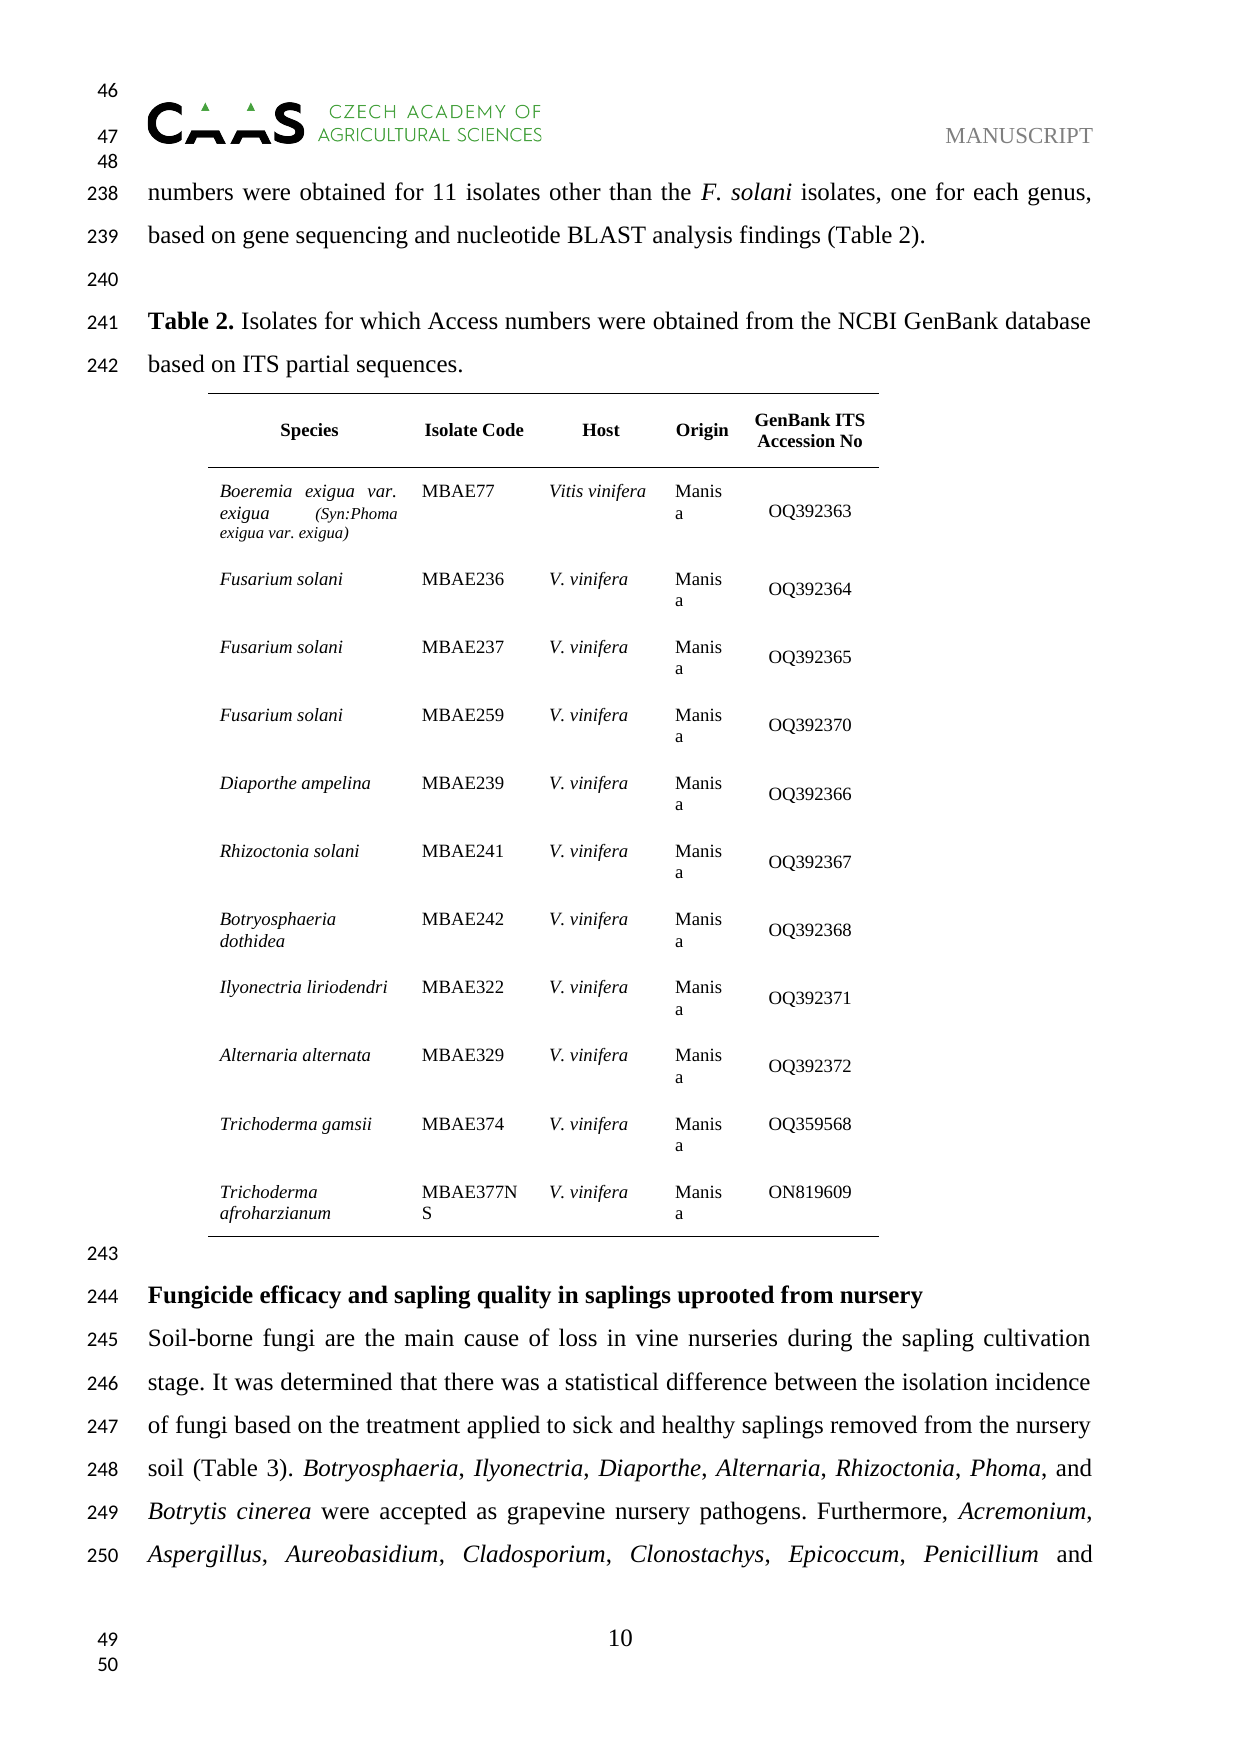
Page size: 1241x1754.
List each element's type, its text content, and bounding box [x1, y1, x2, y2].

table_cell V. vinifera [538, 896, 664, 964]
picture [147, 102, 542, 144]
table_cell Boeremia exigua var. exigua (Syn:Phoma exigua var. exigua) [208, 468, 410, 555]
table_header Origin [664, 394, 741, 467]
table_cell V. vinifera [538, 555, 664, 623]
table_cell MBAE77 [410, 468, 538, 555]
table_cell MBAE242 [410, 896, 538, 964]
table_cell Manisa [664, 1168, 741, 1236]
table_cell Vitis vinifera [538, 468, 664, 555]
table_cell Manisa [664, 896, 741, 964]
table_cell OQ392363 [741, 468, 879, 555]
table_cell Fusarium solani [208, 623, 410, 691]
table_cell Fusarium solani [208, 555, 410, 623]
table_cell Botryosphaeria dothidea [208, 896, 410, 964]
table_cell Manisa [664, 1032, 741, 1100]
table_header Species [208, 394, 410, 467]
table_cell V. vinifera [538, 1100, 664, 1168]
table_cell V. vinifera [538, 964, 664, 1032]
table_cell V. vinifera [538, 1032, 664, 1100]
table_cell Manisa [664, 759, 741, 827]
table_cell Diaporthe ampelina [208, 759, 410, 827]
text Fungicide efficacy and sapling quality in saplings uprooted from nursery [148, 1280, 1092, 1309]
table_cell Manisa [664, 555, 741, 623]
table_header GenBank ITS Accession No [741, 394, 879, 467]
table_cell V. vinifera [538, 691, 664, 759]
table_cell Alternaria alternata [208, 1032, 410, 1100]
table_cell MBAE259 [410, 691, 538, 759]
table_cell OQ392371 [741, 964, 879, 1032]
table_cell OQ392367 [741, 828, 879, 896]
table_cell MBAE374 [410, 1100, 538, 1168]
table_cell Manisa [664, 468, 741, 555]
table_cell Manisa [664, 691, 741, 759]
table_cell V. vinifera [538, 623, 664, 691]
table_cell OQ359568 [741, 1100, 879, 1168]
table_cell OQ392372 [741, 1032, 879, 1100]
table_cell V. vinifera [538, 759, 664, 827]
text Table 2. Isolates for which Access numbers were obtained from the NCBI GenBank database based on ITS partial sequences. [148, 306, 1092, 378]
table_cell Manisa [664, 623, 741, 691]
table_cell Rhizoctonia solani [208, 828, 410, 896]
table_cell V. vinifera [538, 828, 664, 896]
table_cell Manisa [664, 828, 741, 896]
table_cell OQ392366 [741, 759, 879, 827]
table_cell MBAE377NS [410, 1168, 538, 1236]
table_cell MBAE237 [410, 623, 538, 691]
table_cell OQ392364 [741, 555, 879, 623]
table_cell Trichoderma afroharzianum [208, 1168, 410, 1236]
table_cell Manisa [664, 1100, 741, 1168]
table_cell OQ392370 [741, 691, 879, 759]
table_cell MBAE241 [410, 828, 538, 896]
table_header Isolate Code [410, 394, 538, 467]
table_cell Manisa [664, 964, 741, 1032]
table_cell ON819609 [741, 1168, 879, 1236]
table_cell MBAE322 [410, 964, 538, 1032]
table_cell Fusarium solani [208, 691, 410, 759]
table_cell MBAE236 [410, 555, 538, 623]
table_cell V. vinifera [538, 1168, 664, 1236]
table_cell Ilyonectria liriodendri [208, 964, 410, 1032]
table_header Host [538, 394, 664, 467]
table_cell MBAE239 [410, 759, 538, 827]
table_cell Trichoderma gamsii [208, 1100, 410, 1168]
table_cell OQ392365 [741, 623, 879, 691]
table_cell MBAE329 [410, 1032, 538, 1100]
table_cell OQ392368 [741, 896, 879, 964]
